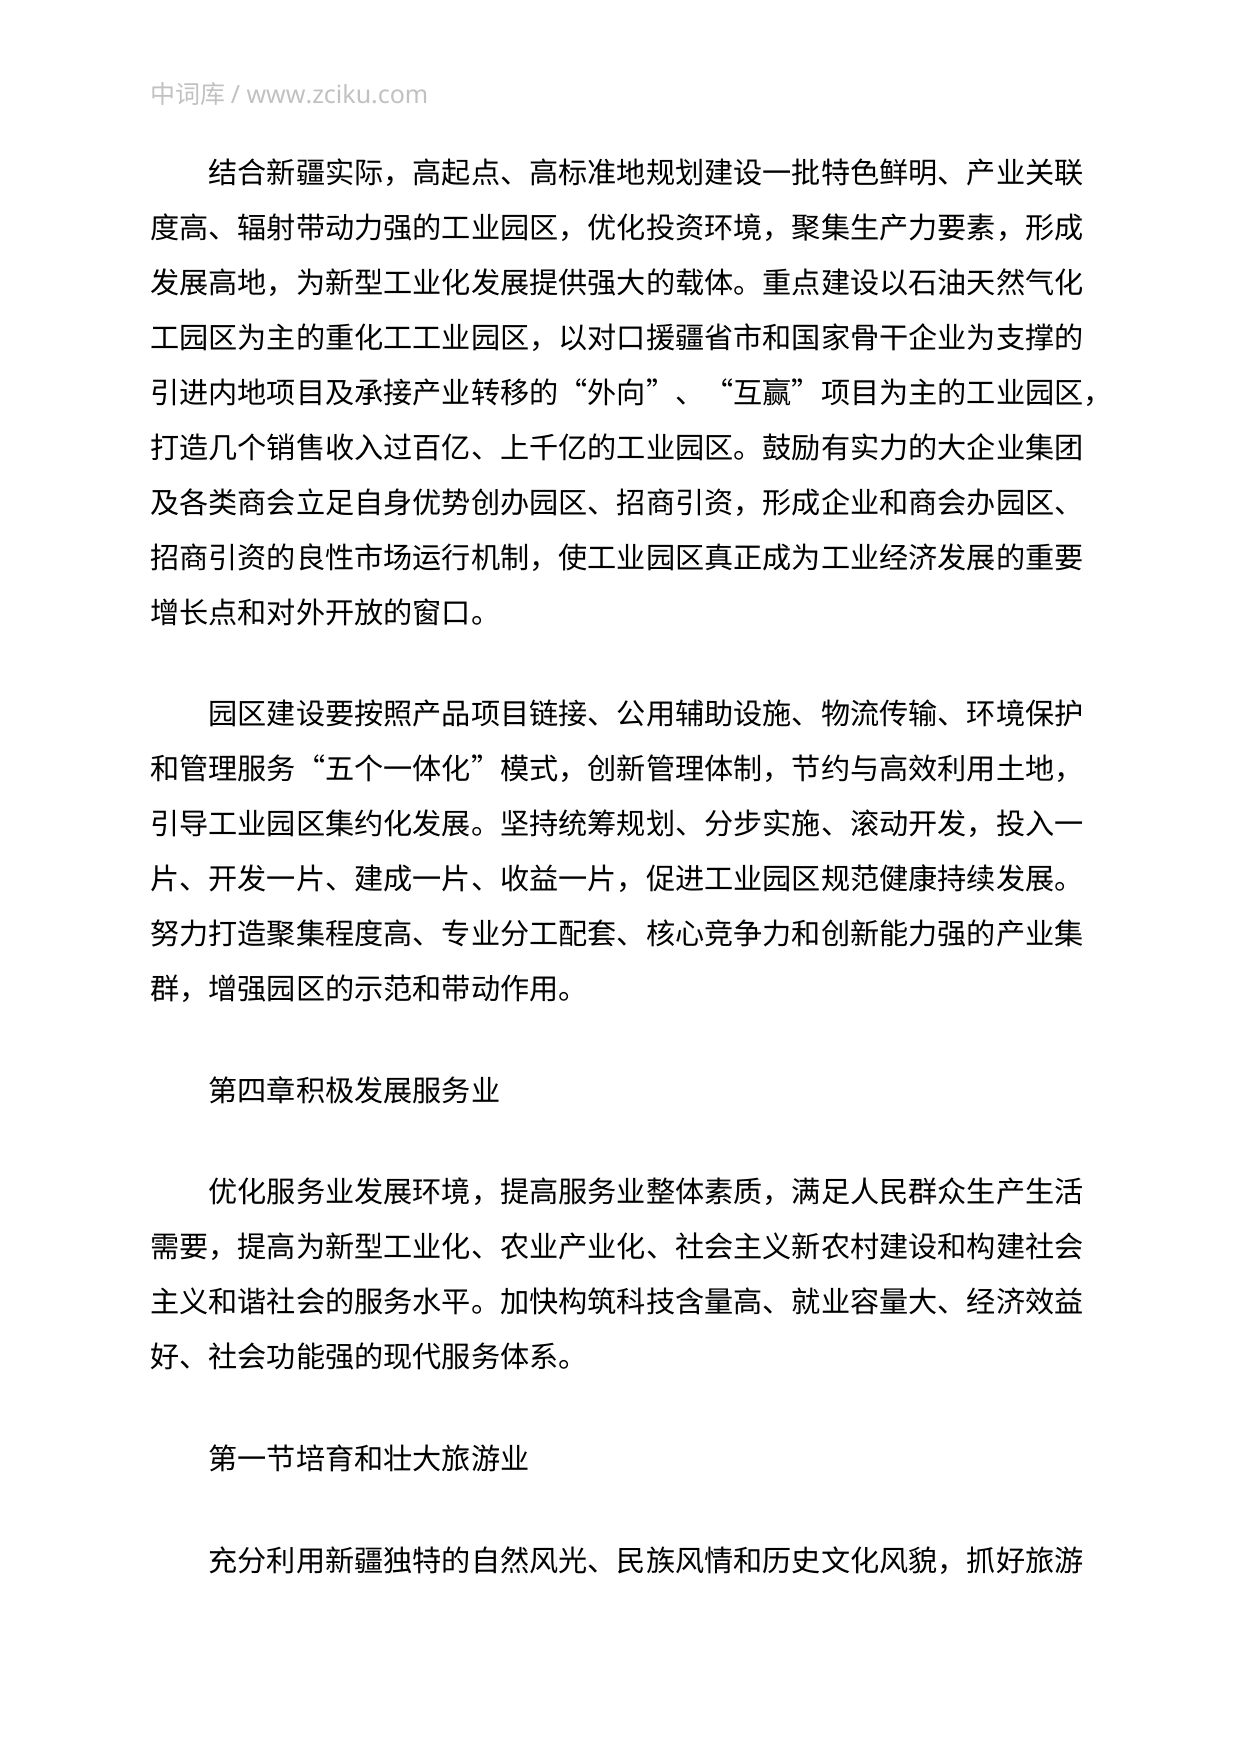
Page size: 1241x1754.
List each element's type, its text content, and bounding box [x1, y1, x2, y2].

text 园区建设要按照产品项目链接、公用辅助设施、物流传输、环境保护和管理服务“五个一体化”模式，创新管理体制，节约与高效利用土地，引导工业园区集约化发展。坚持统筹规划、分步实施、滚动开发，投入一片、开发一片、建成一片、收益一片，促进工业园区规范健康持续发展。努力打造聚集程度高、专业分工配套、核心竞争力和创新能力强的产业集群，增强园区的示范和带动作用。 [150, 691, 1090, 1008]
text 第四章积极发展服务业 [150, 1067, 1090, 1109]
text 结合新疆实际，高起点、高标准地规划建设一批特色鲜明、产业关联度高、辐射带动力强的工业园区，优化投资环境，聚集生产力要素，形成发展高地，为新型工业化发展提供强大的载体。重点建设以石油天然气化工园区为主的重化工工业园区，以对口援疆省市和国家骨干企业为支撑的引进内地项目及承接产业转移的“外向”、“互赢”项目为主的工业园区，打造几个销售收入过百亿、上千亿的工业园区。鼓励有实力的大企业集团及各类商会立足自身优势创办园区、招商引资，形成企业和商会办园区、招商引资的良性市场运行机制，使工业园区真正成为工业经济发展的重要增长点和对外开放的窗口。 [150, 150, 1090, 631]
text 优化服务业发展环境，提高服务业整体素质，满足人民群众生产生活需要，提高为新型工业化、农业产业化、社会主义新农村建设和构建社会主义和谐社会的服务水平。加快构筑科技含量高、就业容量大、经济效益好、社会功能强的现代服务体系。 [150, 1169, 1090, 1376]
text 第一节培育和壮大旅游业 [150, 1435, 1090, 1478]
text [150, 1537, 1090, 1579]
